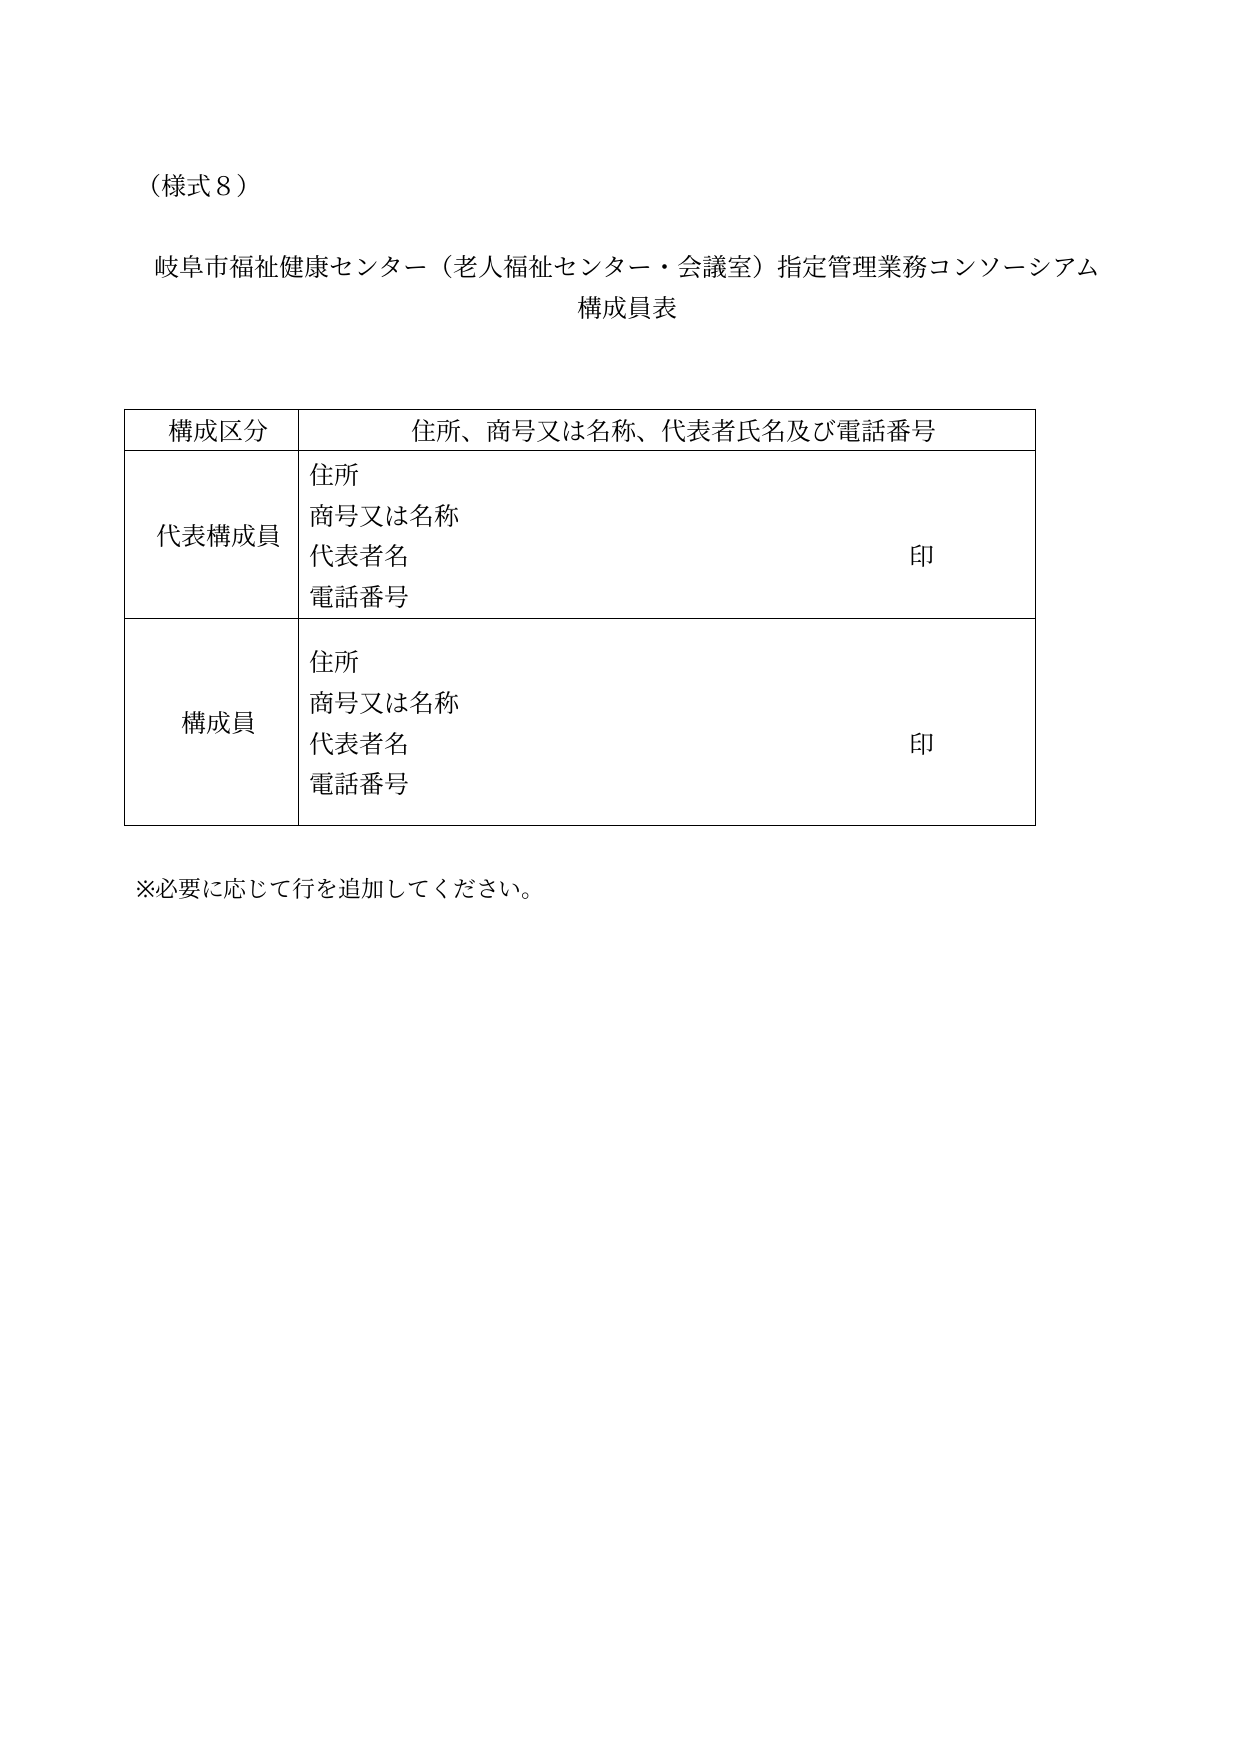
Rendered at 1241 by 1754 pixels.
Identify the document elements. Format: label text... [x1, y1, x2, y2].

text （様式８） [136, 164, 1118, 205]
text 岐阜市福祉健康センター（老人福祉センター・会議室）指定管理業務コンソーシアム [136, 246, 1118, 286]
table_cell 構成員 [125, 619, 298, 825]
text ※必要に応じて行を追加してください。 [136, 867, 1118, 908]
table_header 住所、商号又は名称、代表者氏名及び電話番号 [299, 410, 1035, 450]
table_cell 住所 商号又は名称 代表者名 印 電話番号 [299, 619, 1035, 825]
text 構成員表 [136, 286, 1118, 327]
table_cell 住所 商号又は名称 代表者名 印 電話番号 [299, 451, 1035, 618]
table_header 構成区分 [125, 410, 298, 450]
table_cell 代表構成員 [125, 451, 298, 618]
